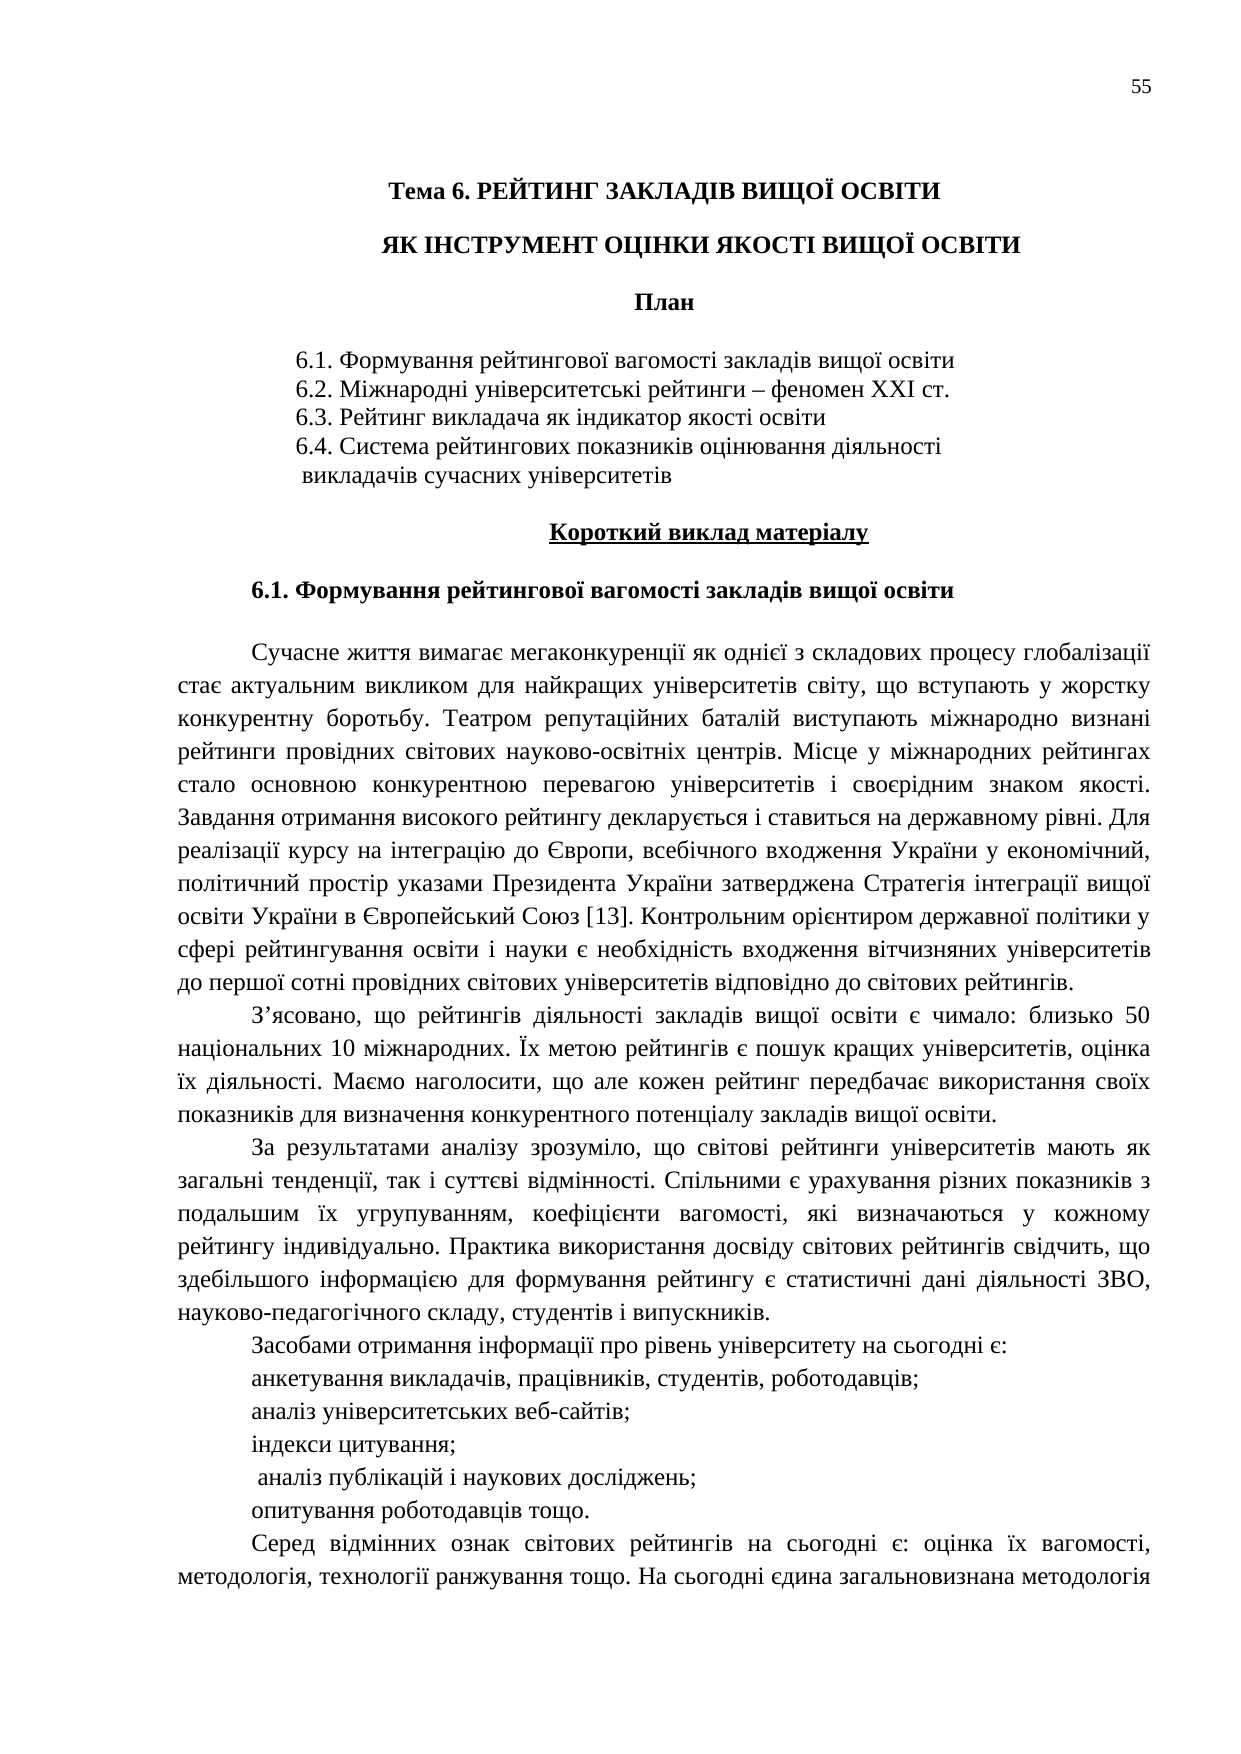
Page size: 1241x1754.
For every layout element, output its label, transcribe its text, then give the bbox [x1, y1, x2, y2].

text ЯК ІНСТРУМЕНТ ОЦІНКИ ЯКОСТІ ВИЩОЇ ОСВІТИ [177, 230, 1152, 259]
list 6.2. Міжнародні університетські рейтинги – феномен ХХІ ст. [295, 374, 1152, 402]
text анкетування викладачів, працівників, студентів, роботодавців; [177, 1363, 1152, 1392]
list викладачів сучасних університетів [295, 460, 1152, 489]
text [177, 1528, 1152, 1590]
list 6.4. Система рейтингових показників оцінювання діяльності [295, 431, 1152, 460]
text опитування роботодавців тощо. [177, 1495, 1152, 1524]
list 6.1. Формування рейтингової вагомості закладів вищої освіти [295, 345, 1152, 374]
text З’ясовано, що рейтингів діяльності закладів вищої освіти є чимало: близько 50 національних 10 міжнародних. Їх метою рейтингів є пошук кращих університетів, оцінка їх діяльності. Маємо наголосити, що але кожен рейтинг передбачає використання своїх показників для визначення конкурентного потенціалу закладів вищої освіти. [177, 1000, 1152, 1128]
text За результатами аналізу зрозуміло, що світові рейтинги університетів мають як загальні тенденції, так і суттєві відмінності. Спільними є урахування різних показників з подальшим їх угрупуванням, коефіцієнти вагомості, які визначаються у кожному рейтингу індивідуально. Практика використання досвіду світових рейтингів свідчить, що здебільшого інформацією для формування рейтингу є статистичні дані діяльності ЗВО, науково-педагогічного складу, студентів і випускників. [177, 1132, 1152, 1326]
list 6.3. Рейтинг викладача як індикатор якості освіти [295, 402, 1152, 431]
text Засобами отримання інформації про рівень університету на сьогодні є: [177, 1330, 1152, 1359]
text аналіз університетських веб-сайтів; [177, 1396, 1152, 1425]
text аналіз публікацій і наукових досліджень; [177, 1462, 1152, 1491]
text Тема 6. РЕЙТИНГ ЗАКЛАДІВ ВИЩОЇ ОСВІТИ [177, 176, 1152, 205]
text План [177, 287, 1152, 316]
text Короткий виклад матеріалу [177, 517, 1152, 546]
text 6.1. Формування рейтингової вагомості закладів вищої освіти [177, 575, 1152, 604]
text індекси цитування; [177, 1429, 1152, 1458]
text Сучасне життя вимагає мегаконкуренції як однієї з складових процесу глобалізації стає актуальним викликом для найкращих університетів світу, що вступають у жорстку конкурентну боротьбу. Театром репутаційних баталій виступають міжнародно визнані рейтинги провідних світових науково-освітніх центрів. Місце у міжнародних рейтингах стало основною конкурентною перевагою університетів і своєрідним знаком якості. Завдання отримання високого рейтингу декларується і ставиться на державному рівні. Для реалізації курсу на інтеграцію до Європи, всебічного входження України у економічний, політичний простір указами Президента України затверджена Стратегія інтеграції вищої освіти України в Європейський Союз [13]. Контрольним орієнтиром державної політики у сфері рейтингування освіти і науки є необхідність входження вітчизняних університетів до першої сотні провідних світових університетів відповідно до світових рейтингів. [177, 637, 1152, 996]
